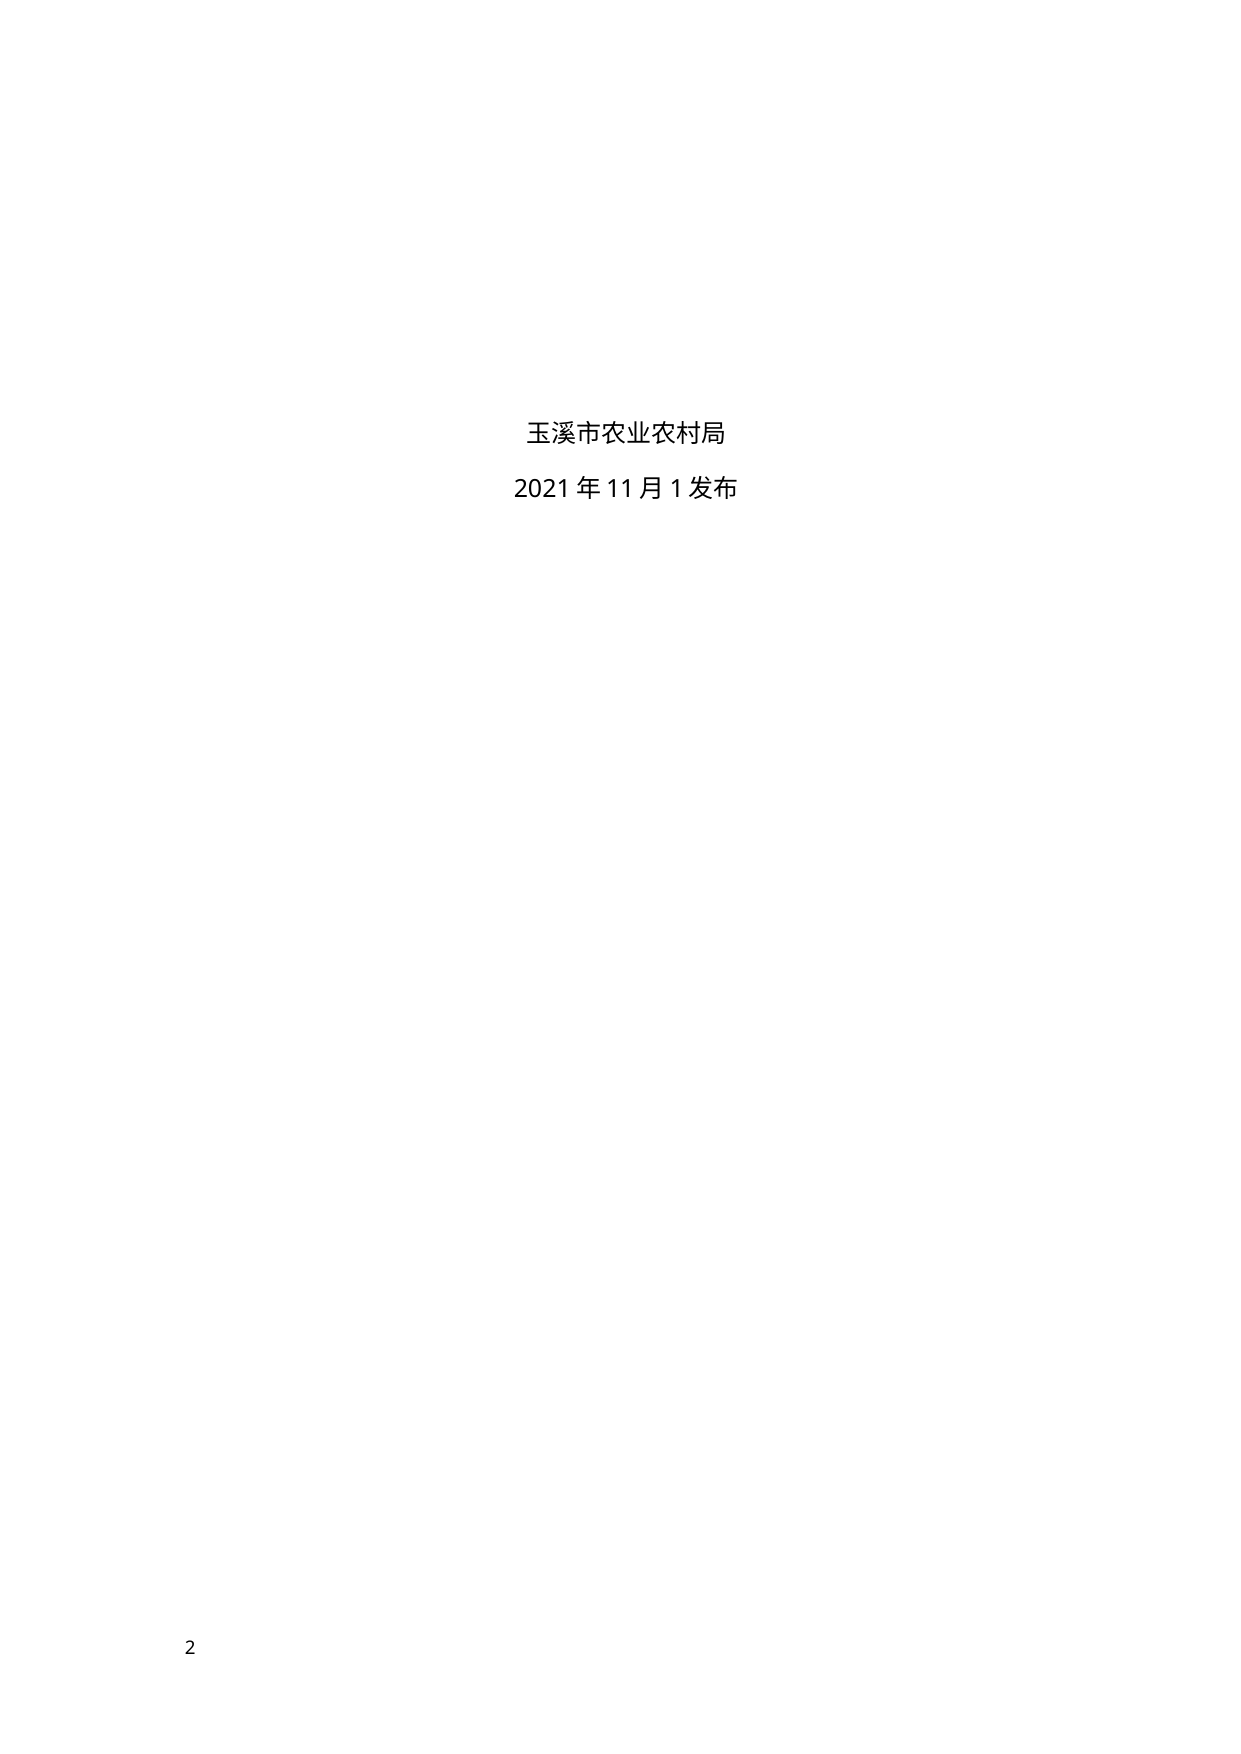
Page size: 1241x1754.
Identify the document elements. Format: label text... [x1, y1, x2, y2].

text 2021年11月1发布 [165, 454, 1087, 519]
text 玉溪市农业农村局 [165, 395, 1087, 454]
